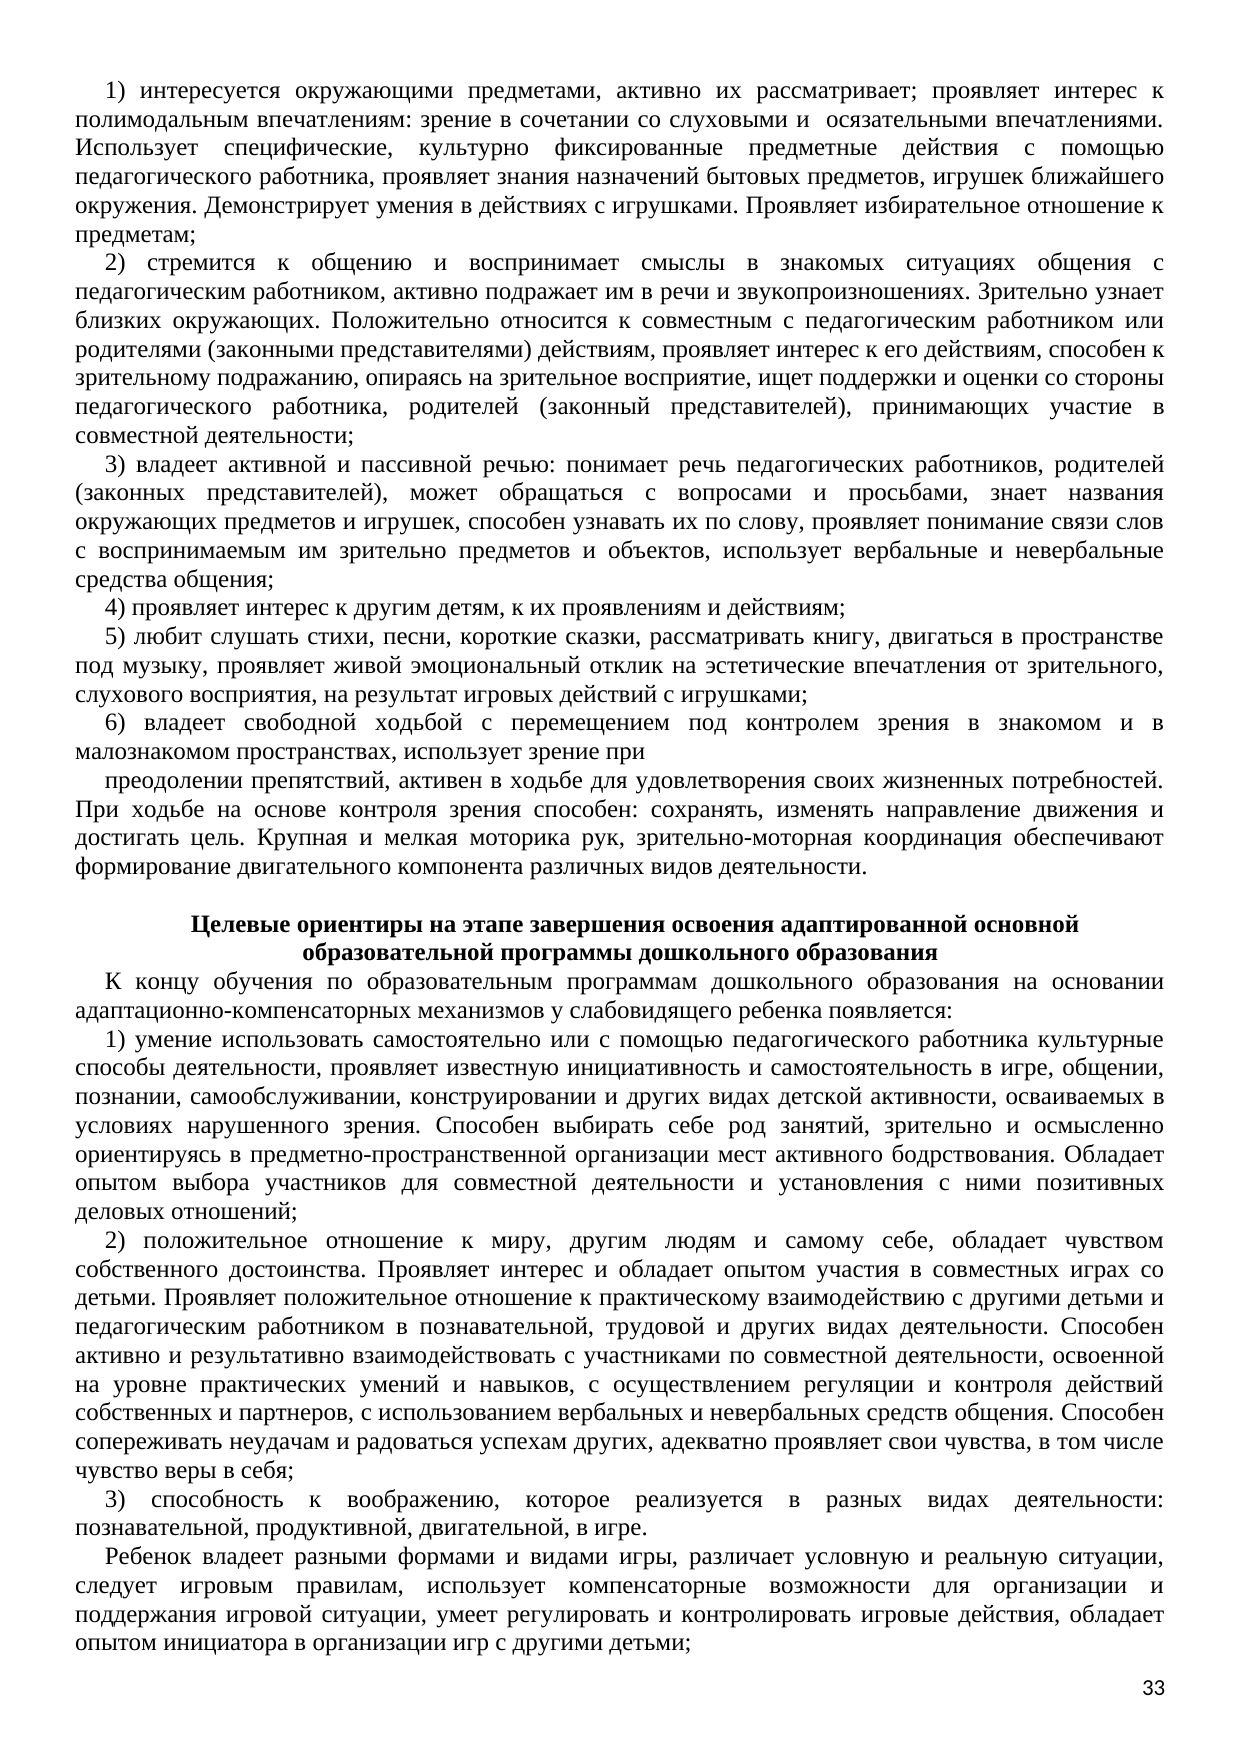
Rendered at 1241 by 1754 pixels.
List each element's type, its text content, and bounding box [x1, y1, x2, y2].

text 1) интересуется окружающими предметами, активно их рассматривает; проявляет интерес к полимодальным впечатлениям: зрение в сочетании со слуховыми и осязательными впечатлениями. Использует специфические, культурно фиксированные предметные действия с помощью педагогического работника, проявляет знания назначений бытовых предметов, игрушек ближайшего окружения. Демонстрирует умения в действиях с игрушками. Проявляет избирательное отношение к предметам; [75, 75, 1165, 247]
text 2) стремится к общению и воспринимает смыслы в знакомых ситуациях общения с педагогическим работником, активно подражает им в речи и звукопроизношениях. Зрительно узнает близких окружающих. Положительно относится к совместным с педагогическим работником или родителями (законными представителями) действиям, проявляет интерес к его действиям, способен к зрительному подражанию, опираясь на зрительное восприятие, ищет поддержки и оценки со стороны педагогического работника, родителей (законный представителей), принимающих участие в совместной деятельности; [75, 247, 1165, 449]
text Ребенок владеет разными формами и видами игры, различает условную и реальную ситуации, следует игровым правилам, использует компенсаторные возможности для организации и поддержания игровой ситуации, умеет регулировать и контролировать игровые действия, обладает опытом инициатора в организации игр с другими детьми; [75, 1541, 1165, 1656]
text 6) владеет свободной ходьбой с перемещением под контролем зрения в знакомом и в малознакомом пространствах, использует зрение при [75, 707, 1165, 765]
text 1) умение использовать самостоятельно или с помощью педагогического работника культурные способы деятельности, проявляет известную инициативность и самостоятельность в игре, общении, познании, самообслуживании, конструировании и других видах детской активности, осваиваемых в условиях нарушенного зрения. Способен выбирать себе род занятий, зрительно и осмысленно ориентируясь в предметно-пространственной организации мест активного бодрствования. Обладает опытом выбора участников для совместной деятельности и установления с ними позитивных деловых отношений; [75, 1024, 1165, 1225]
text 3) способность к воображению, которое реализуется в разных видах деятельности: познавательной, продуктивной, двигательной, в игре. [75, 1484, 1165, 1541]
text 4) проявляет интерес к другим детям, к их проявлениям и действиям; [75, 592, 1165, 621]
text К концу обучения по образовательным программам дошкольного образования на основании адаптационно-компенсаторных механизмов у слабовидящего ребенка появляется: [75, 966, 1165, 1024]
text преодолении препятствий, активен в ходьбе для удовлетворения своих жизненных потребностей. При ходьбе на основе контроля зрения способен: сохранять, изменять направление движения и достигать цель. Крупная и мелкая моторика рук, зрительно-моторная координация обеспечивают формирование двигательного компонента различных видов деятельности. [75, 765, 1165, 880]
text 5) любит слушать стихи, песни, короткие сказки, рассматривать книгу, двигаться в пространстве под музыку, проявляет живой эмоциональный отклик на эстетические впечатления от зрительного, слухового восприятия, на результат игровых действий с игрушками; [75, 621, 1165, 707]
text Целевые ориентиры на этапе завершения освоения адаптированной основной образовательной программы дошкольного образования [75, 909, 1165, 966]
text 2) положительное отношение к миру, другим людям и самому себе, обладает чувством собственного достоинства. Проявляет интерес и обладает опытом участия в совместных играх со детьми. Проявляет положительное отношение к практическому взаимодействию с другими детьми и педагогическим работником в познавательной, трудовой и других видах деятельности. Способен активно и результативно взаимодействовать с участниками по совместной деятельности, освоенной на уровне практических умений и навыков, с осуществлением регуляции и контроля действий собственных и партнеров, с использованием вербальных и невербальных средств общения. Способен сопереживать неудачам и радоваться успехам других, адекватно проявляет свои чувства, в том числе чувство веры в себя; [75, 1225, 1165, 1484]
text 3) владеет активной и пассивной речью: понимает речь педагогических работников, родителей (законных представителей), может обращаться с вопросами и просьбами, знает названия окружающих предметов и игрушек, способен узнавать их по слову, проявляет понимание связи слов с воспринимаемым им зрительно предметов и объектов, использует вербальные и невербальные средства общения; [75, 449, 1165, 592]
